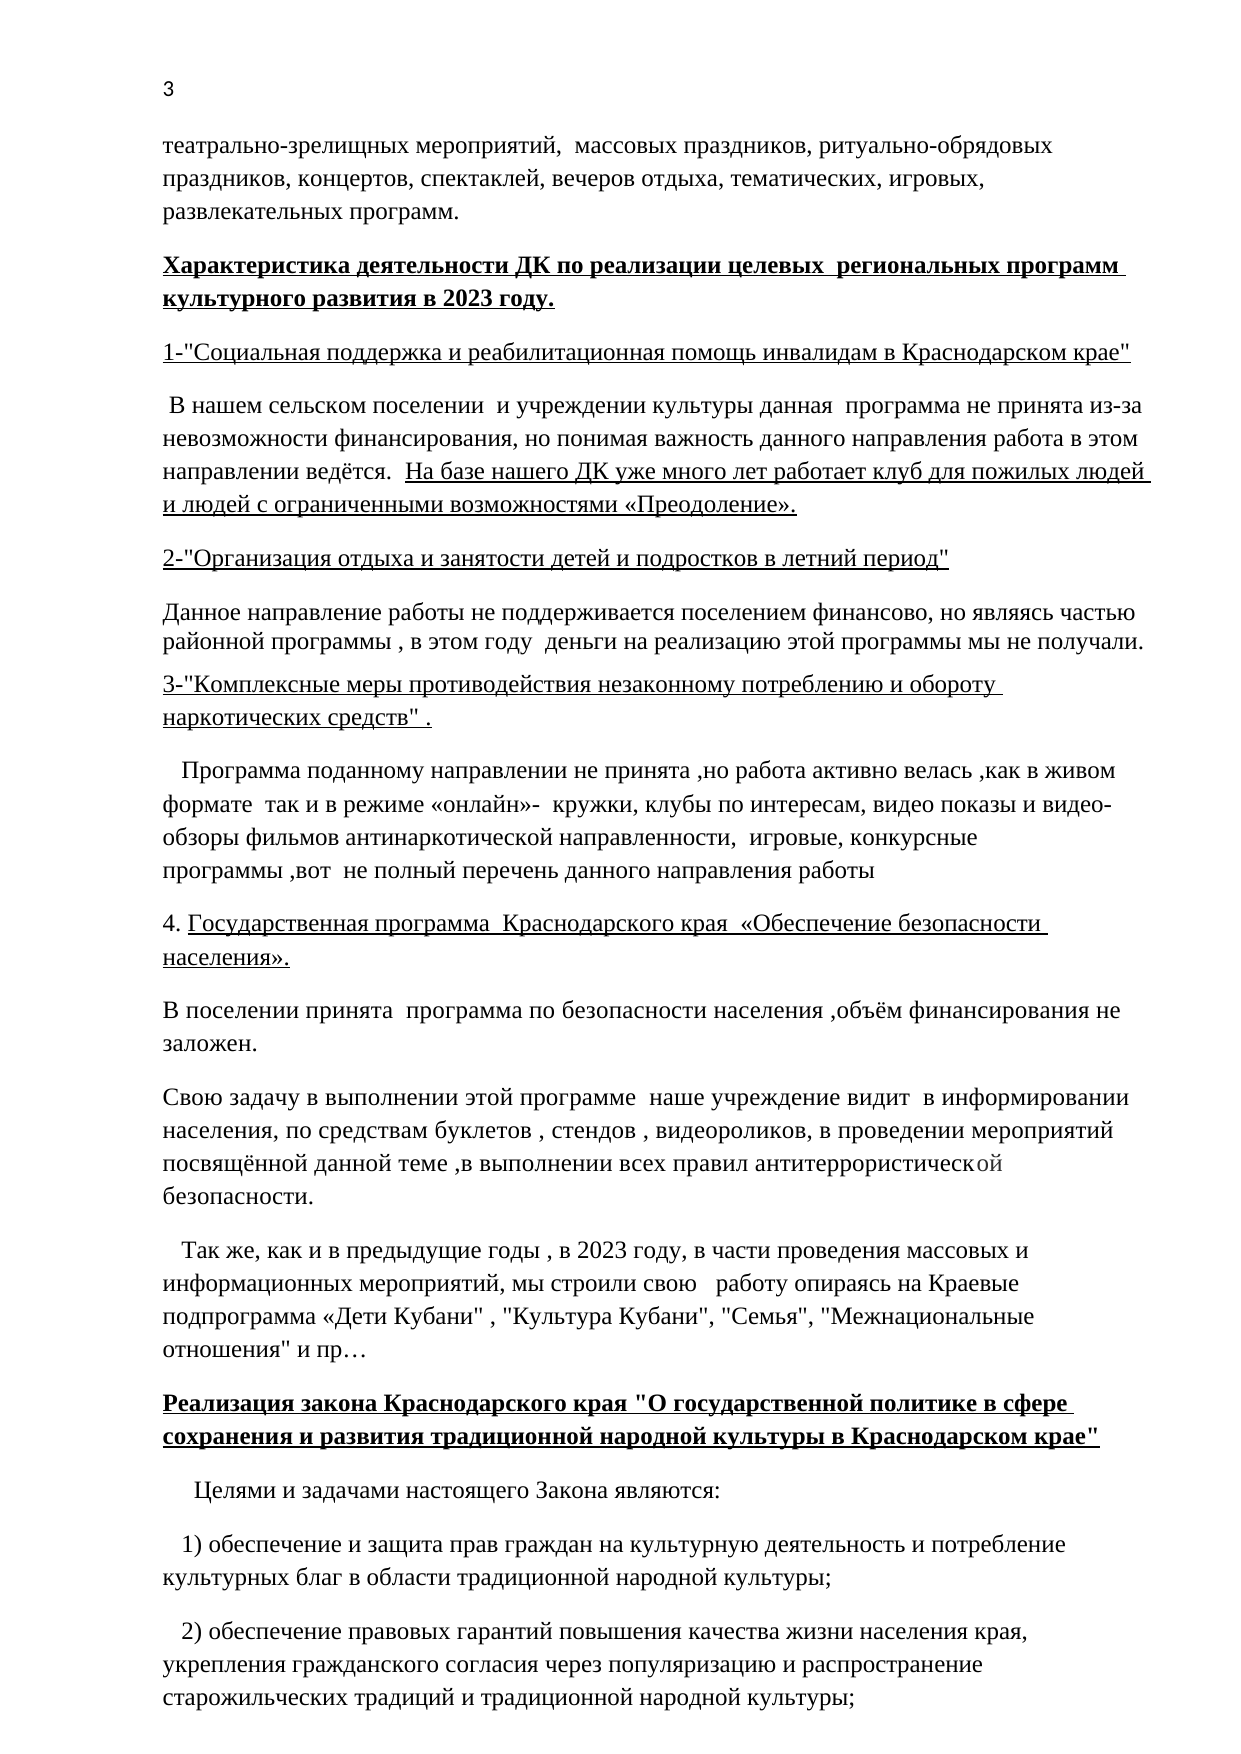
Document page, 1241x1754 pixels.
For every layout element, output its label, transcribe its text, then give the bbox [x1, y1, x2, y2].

text Свою задачу в выполнении этой программе наше учреждение видит в информировании населения, по средствам буклетов , стендов , видеороликов, в проведении мероприятий посвящённой данной теме ,в выполнении всех правил антитеррористической безопасности. [162, 1082, 1152, 1210]
text Целями и задачами настоящего Закона являются: [162, 1475, 1152, 1504]
text В поселении принята программа по безопасности населения ,объём финансирования не заложен. [162, 995, 1152, 1057]
text 3-"Комплексные меры противодействия незаконному потреблению и обороту наркотических средств" . [162, 669, 1152, 731]
text 1) обеспечение и защита прав граждан на культурную деятельность и потребление культурных благ в области традиционной народной культуры; [162, 1529, 1152, 1591]
text Так же, как и в предыдущие годы , в 2023 году, в части проведения массовых и информационных мероприятий, мы строили свою работу опираясь на Краевые подпрограмма «Дети Кубани" , "Культура Кубани", "Семья", "Межнациональные отношения" и пр… [162, 1235, 1152, 1363]
text Программа поданному направлении не принята ,но работа активно велась ,как в живом формате так и в режиме «онлайн»- кружки, клубы по интересам, видео показы и видео-обзоры фильмов антинаркотической направленности, игровые, конкурсные программы ,вот не полный перечень данного направления работы [162, 756, 1152, 883]
text В нашем сельском поселении и учреждении культуры данная программа не принята из-за невозможности финансирования, но понимая важность данного направления работа в этом направлении ведётся. На базе нашего ДК уже много лет работает клуб для пожилых людей и людей с ограниченными возможностями «Преодоление». [162, 390, 1152, 518]
text Характеристика деятельности ДК по реализации целевых региональных программ культурного развития в 2023 году. [162, 250, 1152, 311]
text 2-"Организация отдыха и занятости детей и подростков в летний период" [162, 543, 1152, 572]
text 2) обеспечение правовых гарантий повышения качества жизни населения края, укрепления гражданского согласия через популяризацию и распространение старожильческих традиций и традиционной народной культуры; [162, 1616, 1152, 1711]
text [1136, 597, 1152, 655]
text 1-"Социальная поддержка и реабилитационная помощь инвалидам в Краснодарском крае" [162, 337, 1152, 365]
text 4. Государственная программа Краснодарского края «Обеспечение безопасности населения». [162, 908, 1152, 970]
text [162, 130, 1152, 224]
text Реализация закона Краснодарского края "О государственной политике в сфере сохранения и развития традиционной народной культуры в Краснодарском крае" [162, 1388, 1152, 1450]
